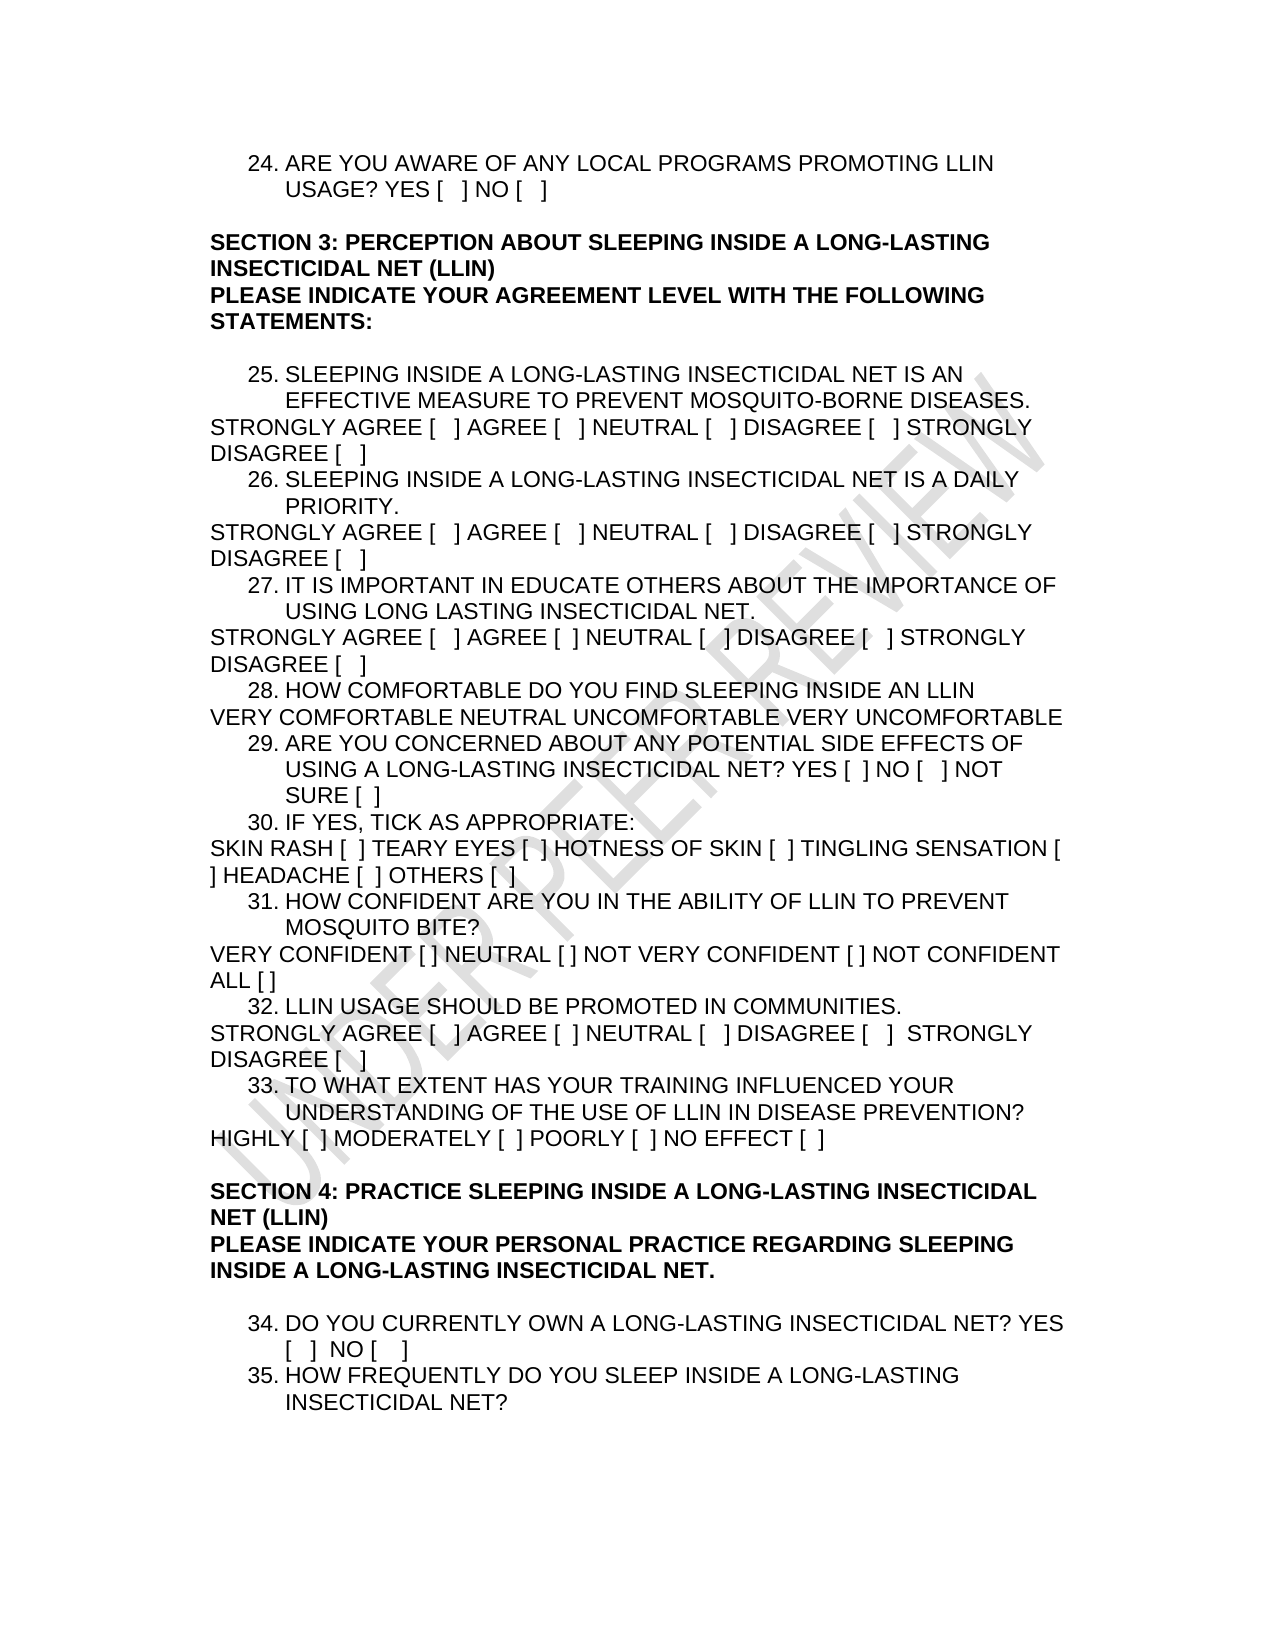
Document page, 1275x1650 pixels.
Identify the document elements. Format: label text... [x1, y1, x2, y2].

list HOW CONFIDENT ARE YOU IN THE ABILITY OF LLIN TO PREVENT MOSQUITO BITE? [247, 888, 1065, 941]
text STRONGLY AGREE [ ] AGREE [ ] NEUTRAL [ ] DISAGREE [ ] STRONGLY DISAGREE [ ] [210, 413, 1065, 466]
list SLEEPING INSIDE A LONG-LASTING INSECTICIDAL NET IS A DAILY PRIORITY. [247, 466, 1065, 519]
list TO WHAT EXTENT HAS YOUR TRAINING INFLUENCED YOUR UNDERSTANDING OF THE USE OF LLIN IN DISEASE PREVENTION? [247, 1072, 1065, 1125]
list ARE YOU CONCERNED ABOUT ANY POTENTIAL SIDE EFFECTS OF USING A LONG-LASTING INSECTICIDAL NET? YES [ ] NO [ ] NOT SURE [ ] [247, 730, 1065, 809]
text SKIN RASH [ ] TEARY EYES [ ] HOTNESS OF SKIN [ ] TINGLING SENSATION [ ] HEADACHE [ ] OTHERS [ ] [210, 835, 1065, 888]
list HOW COMFORTABLE DO YOU FIND SLEEPING INSIDE AN LLIN [247, 677, 1065, 703]
text STRONGLY AGREE [ ] AGREE [ ] NEUTRAL [ ] DISAGREE [ ] STRONGLY DISAGREE [ ] [210, 1020, 1065, 1072]
list ARE YOU AWARE OF ANY LOCAL PROGRAMS PROMOTING LLIN USAGE? YES [ ] NO [ ] [247, 150, 1065, 203]
text HIGHLY [ ] MODERATELY [ ] POORLY [ ] NO EFFECT [ ] [210, 1125, 1065, 1151]
list LLIN USAGE SHOULD BE PROMOTED IN COMMUNITIES. [247, 993, 1065, 1020]
text SECTION 3: PERCEPTION ABOUT SLEEPING INSIDE A LONG-LASTING INSECTICIDAL NET (LLIN) [210, 229, 1065, 282]
text VERY COMFORTABLE NEUTRAL UNCOMFORTABLE VERY UNCOMFORTABLE [210, 703, 1065, 730]
text VERY CONFIDENT [ ] NEUTRAL [ ] NOT VERY CONFIDENT [ ] NOT CONFIDENT ALL [ ] [210, 941, 1065, 993]
text PLEASE INDICATE YOUR AGREEMENT LEVEL WITH THE FOLLOWING STATEMENTS: [210, 282, 1065, 334]
text SECTION 4: PRACTICE SLEEPING INSIDE A LONG-LASTING INSECTICIDAL NET (LLIN) [210, 1178, 1065, 1231]
list IT IS IMPORTANT IN EDUCATE OTHERS ABOUT THE IMPORTANCE OF USING LONG LASTING INSECTICIDAL NET. [247, 572, 1065, 624]
list HOW FREQUENTLY DO YOU SLEEP INSIDE A LONG-LASTING INSECTICIDAL NET? [247, 1362, 1065, 1415]
list IF YES, TICK AS APPROPRIATE: [247, 809, 1065, 835]
list DO YOU CURRENTLY OWN A LONG-LASTING INSECTICIDAL NET? YES [ ] NO [ ] [247, 1309, 1065, 1362]
text STRONGLY AGREE [ ] AGREE [ ] NEUTRAL [ ] DISAGREE [ ] STRONGLY DISAGREE [ ] [210, 519, 1065, 572]
text PLEASE INDICATE YOUR PERSONAL PRACTICE REGARDING SLEEPING INSIDE A LONG-LASTING INSECTICIDAL NET. [210, 1231, 1065, 1283]
text STRONGLY AGREE [ ] AGREE [ ] NEUTRAL [ ] DISAGREE [ ] STRONGLY DISAGREE [ ] [210, 624, 1065, 677]
list SLEEPING INSIDE A LONG-LASTING INSECTICIDAL NET IS AN EFFECTIVE MEASURE TO PREVENT MOSQUITO-BORNE DISEASES. [247, 361, 1065, 413]
